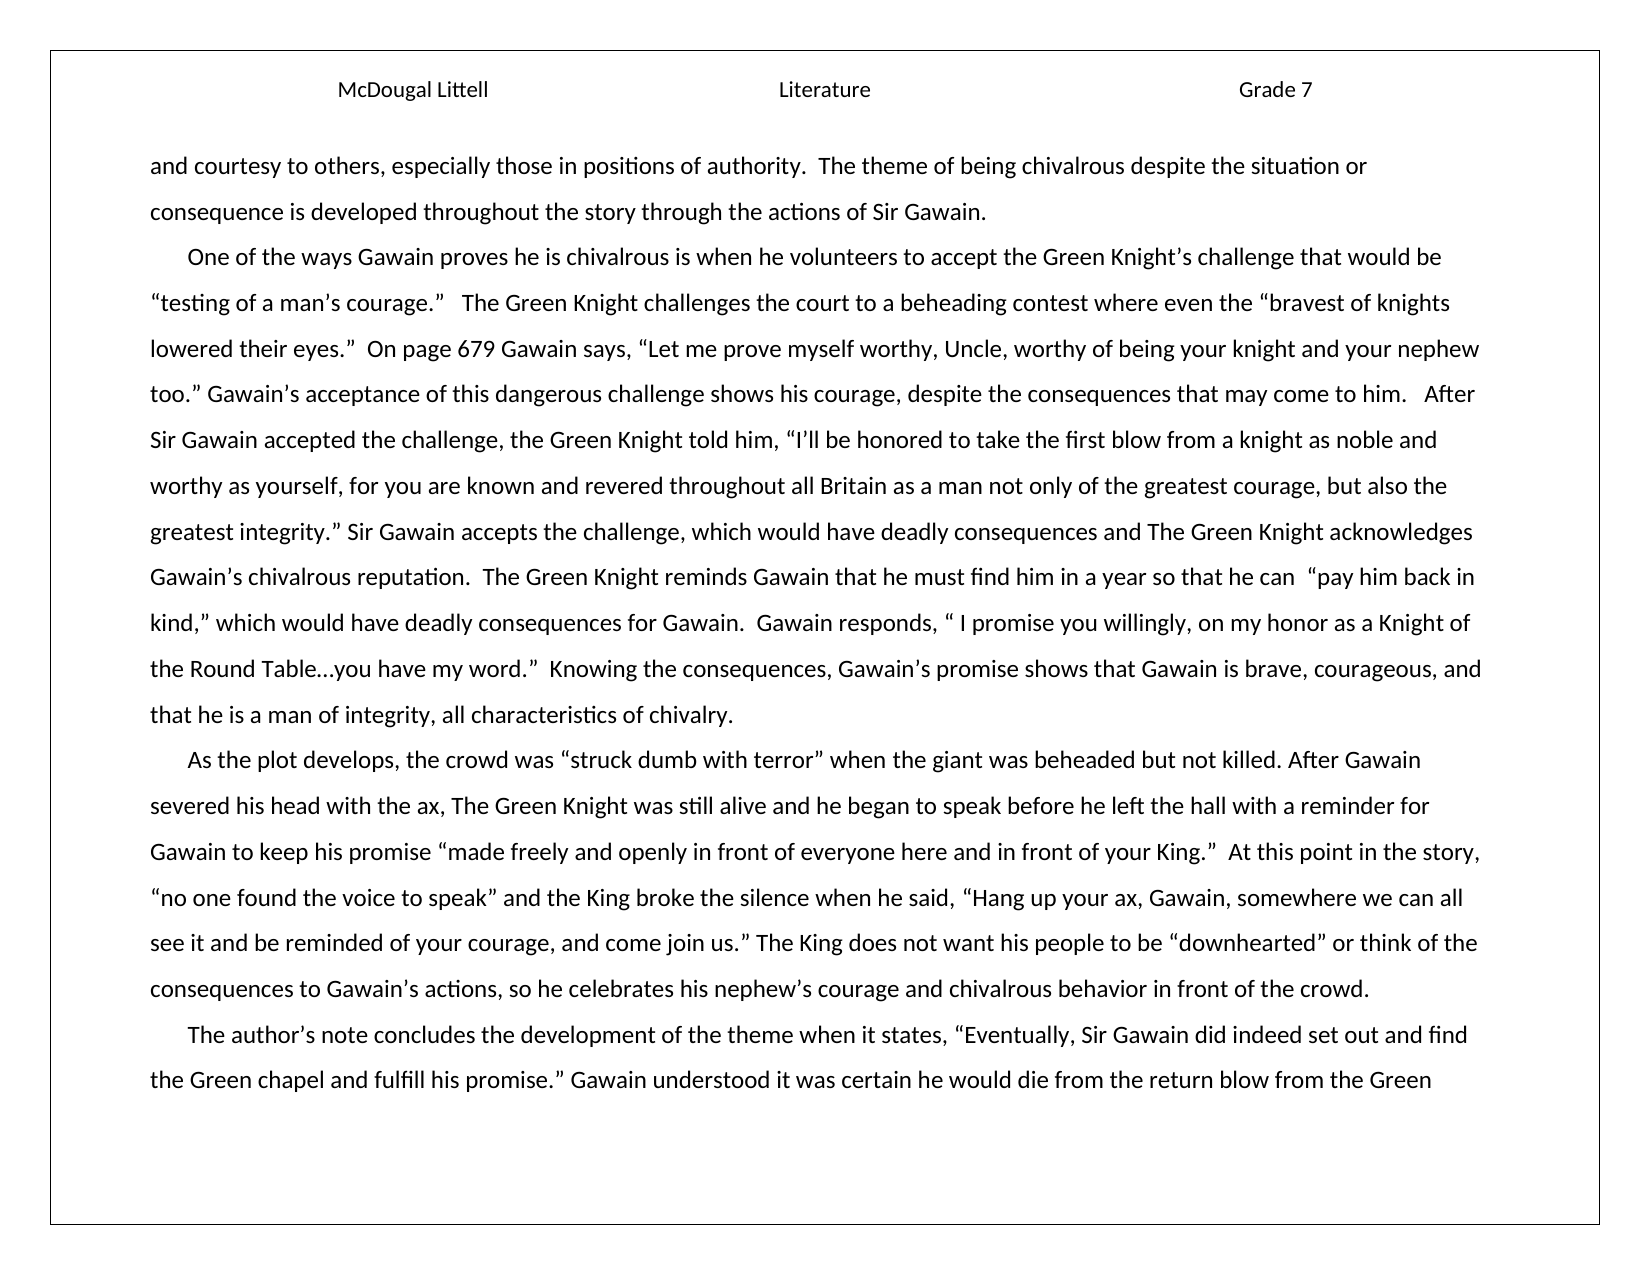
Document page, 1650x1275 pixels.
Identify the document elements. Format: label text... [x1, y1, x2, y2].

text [150, 150, 1500, 226]
text As the plot develops, the crowd was “struck dumb with terror” when the giant was beheaded but not killed. After Gawain severed his head with the ax, The Green Knight was still alive and he began to speak before he left the hall with a reminder for Gawain to keep his promise “made freely and openly in front of everyone here and in front of your King.” At this point in the story, “no one found the voice to speak” and the King broke the silence when he said, “Hang up your ax, Gawain, somewhere we can all see it and be reminded of your courage, and come join us.” The King does not want his people to be “downhearted” or think of the consequences to Gawain’s actions, so he celebrates his nephew’s courage and chivalrous behavior in front of the crowd. [150, 744, 1500, 1004]
text One of the ways Gawain proves he is chivalrous is when he volunteers to accept the Green Knight’s challenge that would be “testing of a man’s courage.” The Green Knight challenges the court to a beheading contest where even the “bravest of knights lowered their eyes.” On page 679 Gawain says, “Let me prove myself worthy, Uncle, worthy of being your knight and your nephew too.” Gawain’s acceptance of this dangerous challenge shows his courage, despite the consequences that may come to him. After Sir Gawain accepted the challenge, the Green Knight told him, “I’ll be honored to take the first blow from a knight as noble and worthy as yourself, for you are known and revered throughout all Britain as a man not only of the greatest courage, but also the greatest integrity.” Sir Gawain accepts the challenge, which would have deadly consequences and The Green Knight acknowledges Gawain’s chivalrous reputation. The Green Knight reminds Gawain that he must find him in a year so that he can “pay him back in kind,” which would have deadly consequences for Gawain. Gawain responds, “ I promise you willingly, on my honor as a Knight of the Round Table…you have my word.” Knowing the consequences, Gawain’s promise shows that Gawain is brave, courageous, and that he is a man of integrity, all characteristics of chivalry. [150, 241, 1500, 729]
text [150, 1019, 1500, 1095]
